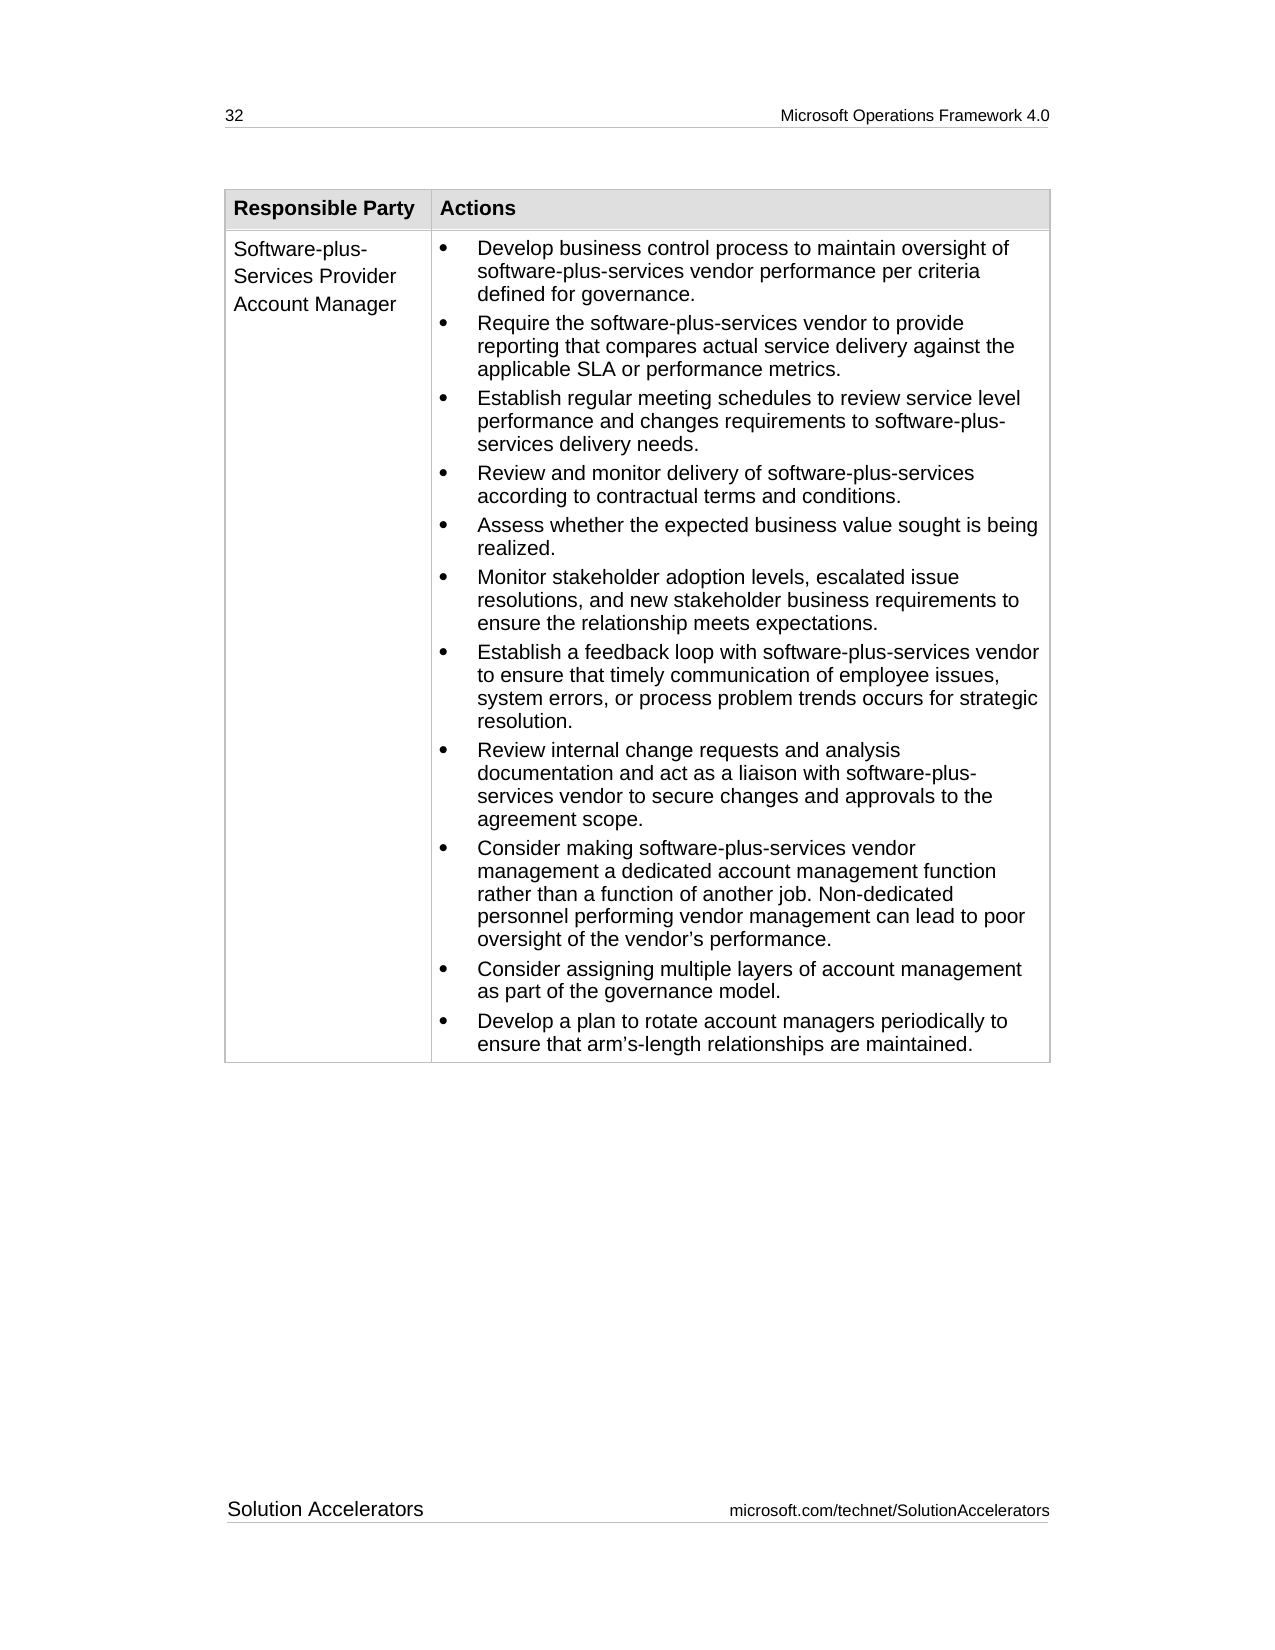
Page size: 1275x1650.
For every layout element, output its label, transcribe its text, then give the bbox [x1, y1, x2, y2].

table_cell Develop business control process to maintain oversight of software-plus-services vendor performance per criteria defined for governance. Require the software-plus-services vendor to provide reporting that compares actual service delivery against the applicable SLA or performance metrics. Establish regular meeting schedules to review service level performance and changes requirements to software-plus-services delivery needs. Review and monitor delivery of software-plus-services according to contractual terms and conditions. Assess whether the expected business value sought is being realized. Monitor stakeholder adoption levels, escalated issue resolutions, and new stakeholder business requirements to ensure the relationship meets expectations. Establish a feedback loop with software-plus-services vendor to ensure that timely communication of employee issues, system errors, or process problem trends occurs for strategic resolution. Review internal change requests and analysis documentation and act as a liaison with software-plus-services vendor to secure changes and approvals to the agreement scope. Consider making software-plus-services vendor management a dedicated account management function rather than a function of another job. Non-dedicated personnel performing vendor management can lead to poor oversight of the vendor’s performance. Consider assigning multiple layers of account management as part of the governance model. Develop a plan to rotate account managers periodically to ensure that arm’s-length relationships are maintained. [432, 231, 1049, 1062]
table_cell Software-plus-Services Provider Account Manager [226, 231, 431, 1062]
table_header Responsible Party [226, 190, 431, 229]
table_header Actions [432, 190, 1049, 229]
